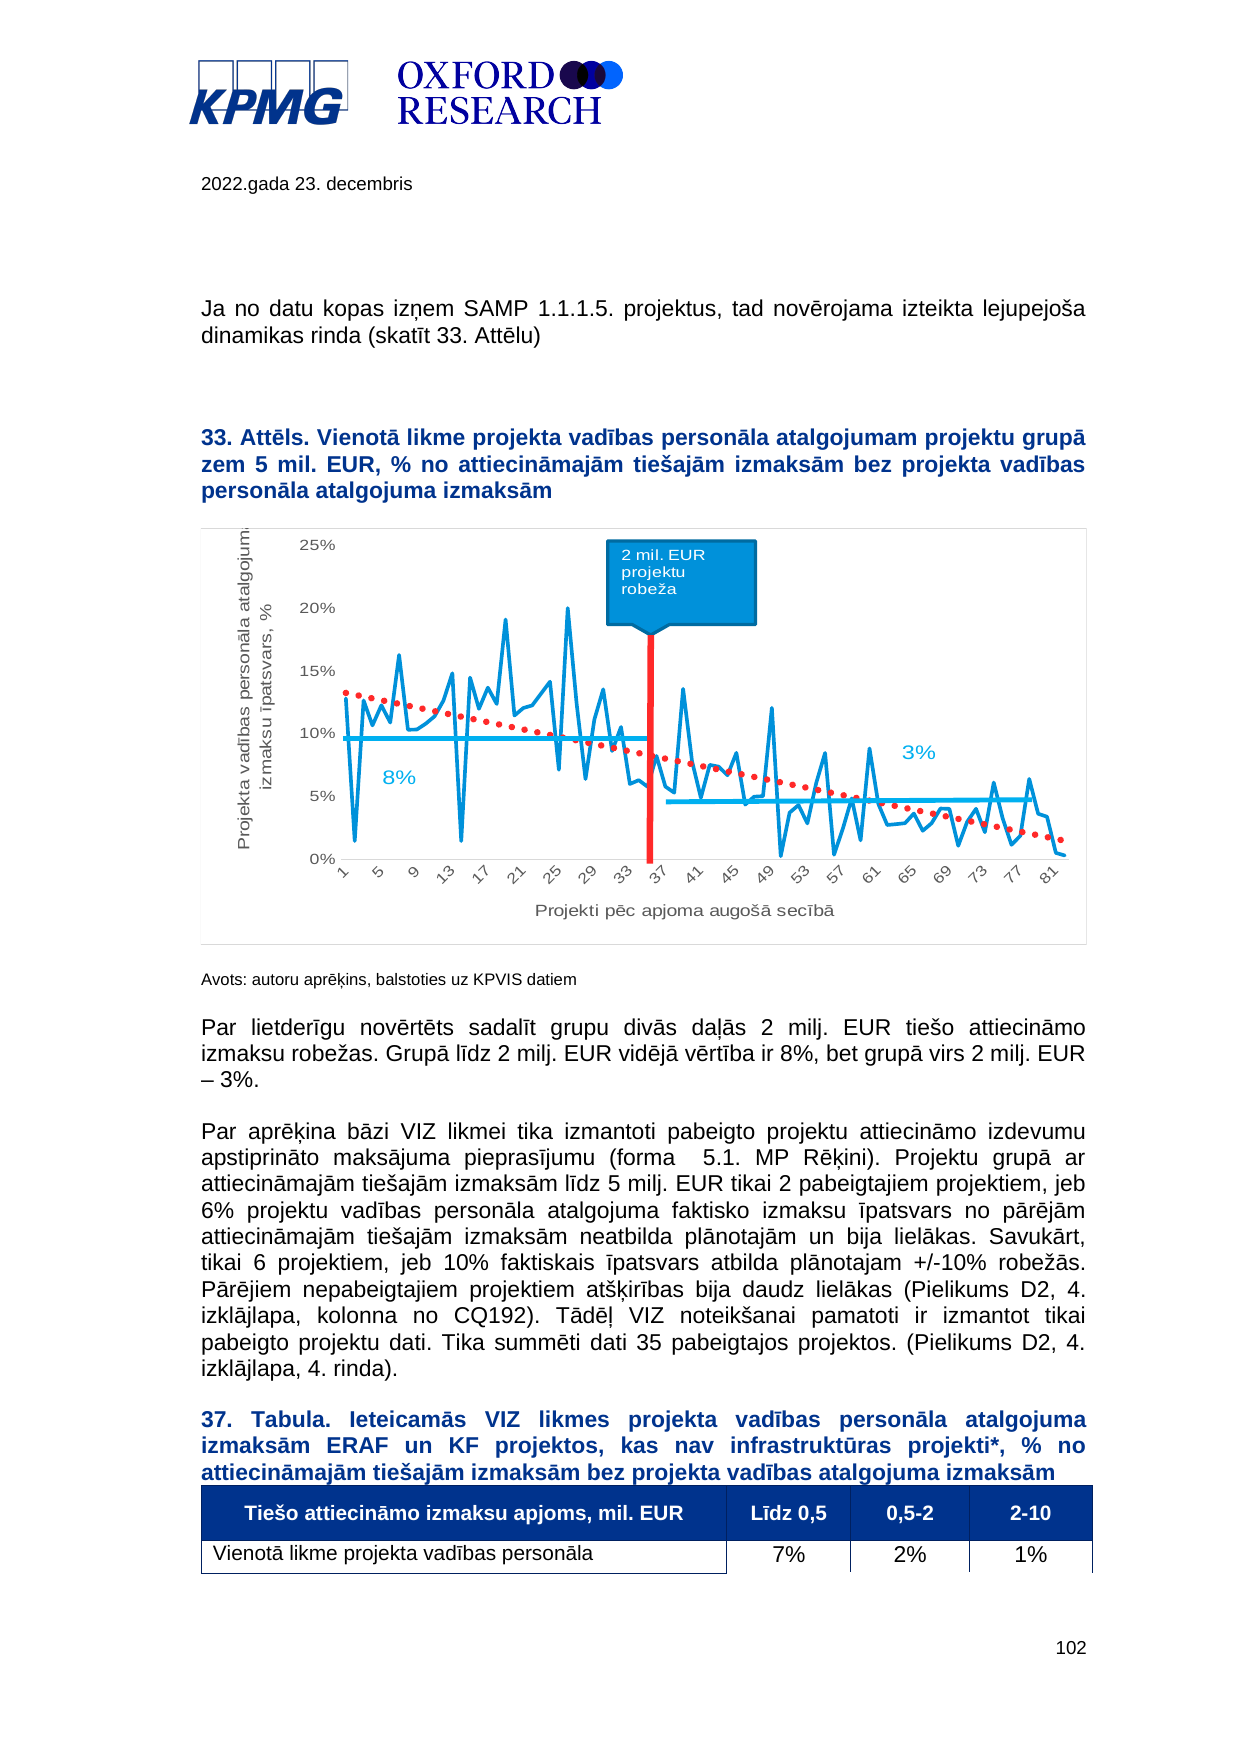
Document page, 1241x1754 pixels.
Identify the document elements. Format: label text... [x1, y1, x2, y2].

text 37. Tabula. Ieteicamās VIZ likmes projekta vadības personāla atalgojuma izmaksām ERAF un KF projektos, kas nav infrastruktūras projekti*, % no attiecināmajām tiešajām izmaksām bez projekta vadības atalgojuma izmaksām [201, 1406, 1087, 1485]
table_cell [202, 1541, 726, 1573]
table_cell 7% [727, 1541, 851, 1573]
table_cell 2% [851, 1541, 969, 1573]
table_cell 1% [969, 1541, 1092, 1573]
text Avots: autoru aprēķins, balstoties uz KPVIS datiem [201, 969, 1087, 988]
text Par lietderīgu novērtēts sadalīt grupu divās daļās 2 milj. EUR tiešo attiecināmo izmaksu robežas. Grupā līdz 2 milj. EUR vidējā vērtība ir 8%, bet grupā virs 2 milj. EUR – 3%. [201, 1013, 1087, 1093]
table_header 2-10 [970, 1486, 1092, 1540]
text 33. Attēls. Vienotā likme projekta vadības personāla atalgojumam projektu grupā zem 5 mil. EUR, % no attiecināmajām tiešajām izmaksām bez projekta vadības personāla atalgojuma izmaksām [201, 424, 1087, 503]
table_header Tiešo attiecināmo izmaksu apjoms, mil. EUR [202, 1486, 726, 1540]
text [201, 295, 1087, 348]
picture [397, 60, 623, 125]
picture [189, 60, 349, 125]
table_header Līdz 0,5 [727, 1486, 850, 1540]
table_header 0,5-2 [851, 1486, 969, 1540]
text Par aprēķina bāzi VIZ likmei tika izmantoti pabeigto projektu attiecināmo izdevumu apstiprināto maksājuma pieprasījumu (forma 5.1. MP Rēķini). Projektu grupā ar attiecināmajām tiešajām izmaksām līdz 5 milj. EUR tikai 2 pabeigtajiem projektiem, jeb 6% projektu vadības personāla atalgojuma faktisko izmaksu īpatsvars no pārējām attiecināmajām tiešajām izmaksām neatbilda plānotajām un bija lielākas. Savukārt, tikai 6 projektiem, jeb 10% faktiskais īpatsvars atbilda plānotajam +/-10% robežās. Pārējiem nepabeigtajiem projektiem atšķirības bija daudz lielākas (Pielikums D2, 4. izklājlapa, kolonna no CQ192). Tādēļ VIZ noteikšanai pamatoti ir izmantot tikai pabeigto projektu dati. Tika summēti dati 35 pabeigtajos projektos. (Pielikums D2, 4. izklājlapa, 4. rinda). [201, 1118, 1087, 1381]
